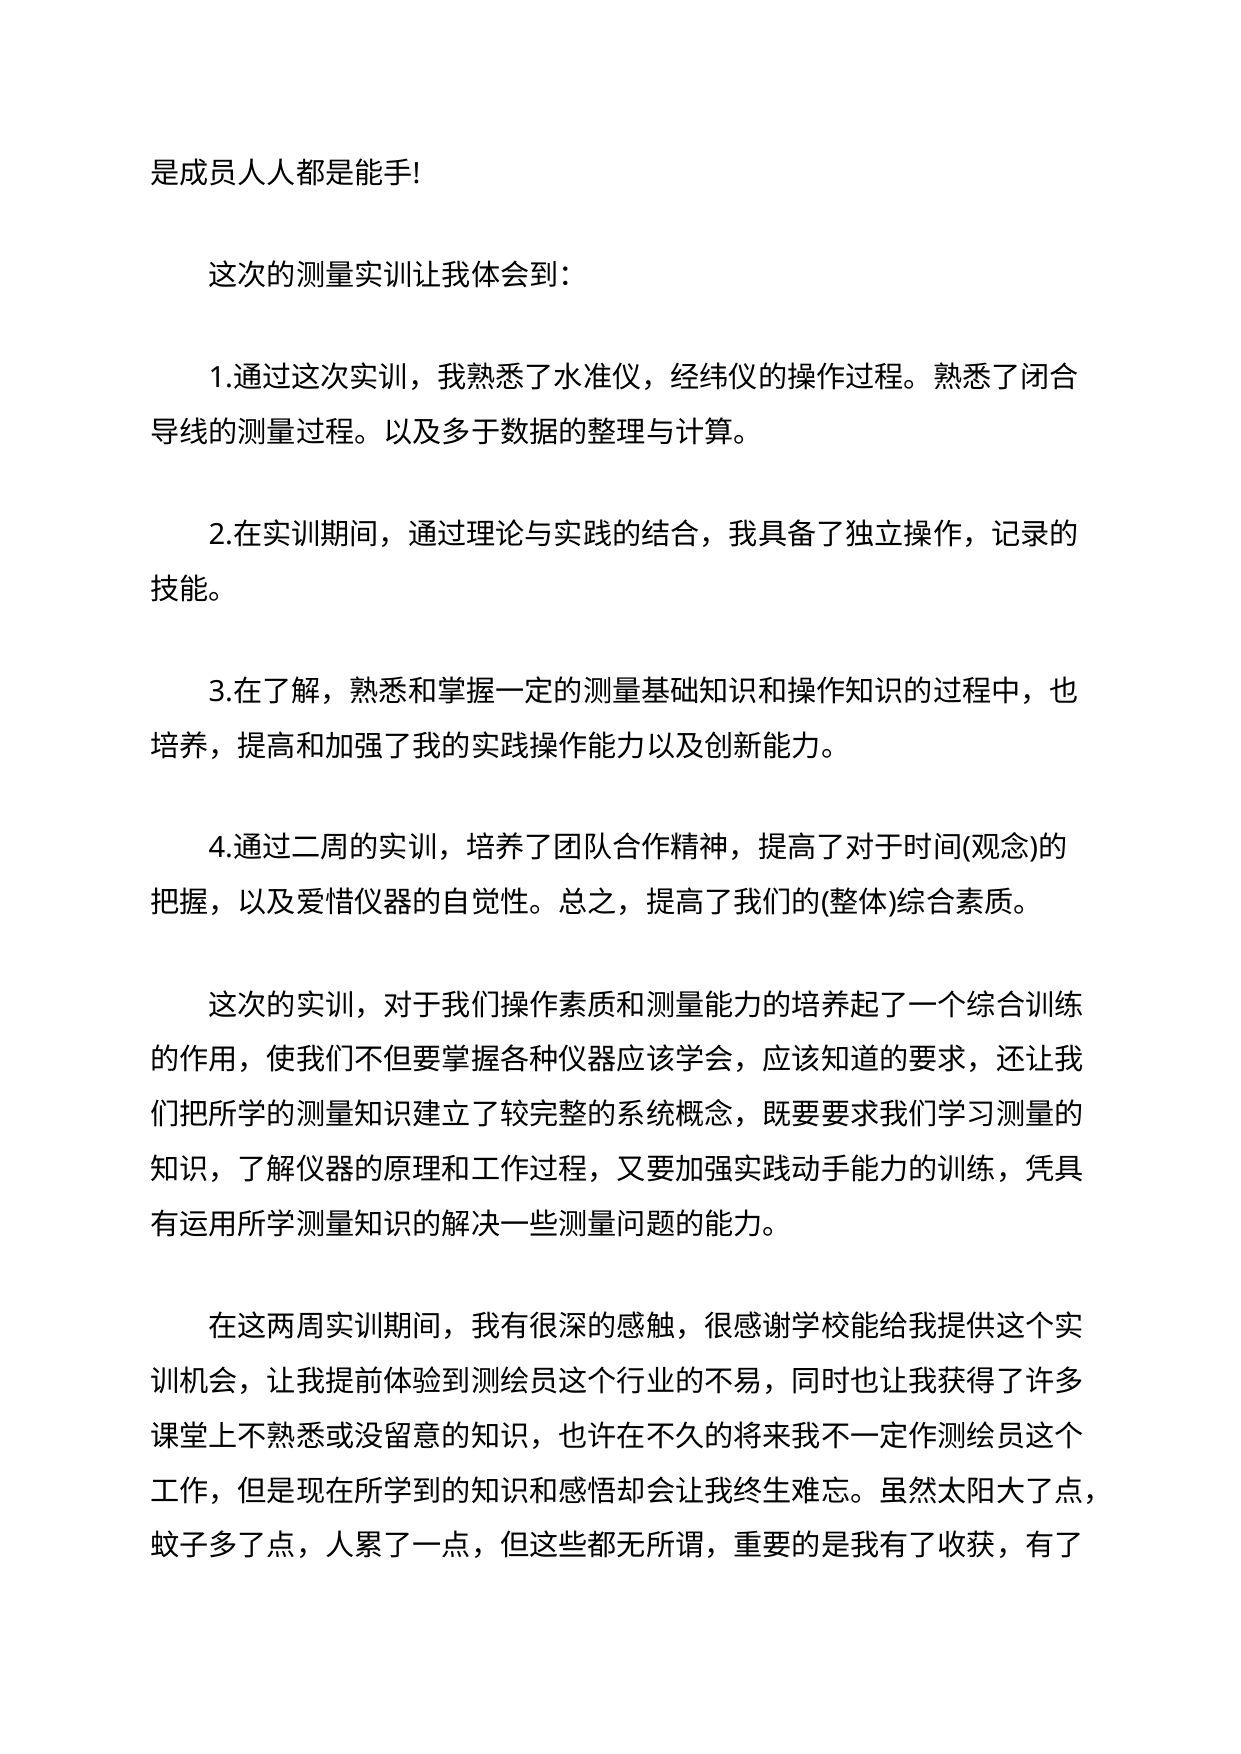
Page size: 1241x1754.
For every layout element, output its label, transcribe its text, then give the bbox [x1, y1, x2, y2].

text 2.在实训期间，通过理论与实践的结合，我具备了独立操作，记录的技能。 [150, 511, 1090, 608]
text 3.在了解，熟悉和掌握一定的测量基础知识和操作知识的过程中，也培养，提高和加强了我的实践操作能力以及创新能力。 [150, 667, 1090, 764]
text 这次的实训，对于我们操作素质和测量能力的培养起了一个综合训练的作用，使我们不但要掌握各种仪器应该学会，应该知道的要求，还让我们把所学的测量知识建立了较完整的系统概念，既要要求我们学习测量的知识，了解仪器的原理和工作过程，又要加强实践动手能力的训练，凭具有运用所学测量知识的解决一些测量问题的能力。 [150, 981, 1090, 1243]
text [150, 1302, 1090, 1564]
text 这次的测量实训让我体会到： [150, 252, 1090, 294]
text 1.通过这次实训，我熟悉了水准仪，经纬仪的操作过程。熟悉了闭合导线的测量过程。以及多于数据的整理与计算。 [150, 354, 1090, 451]
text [150, 150, 1090, 192]
text 4.通过二周的实训，培养了团队合作精神，提高了对于时间(观念)的把握，以及爱惜仪器的自觉性。总之，提高了我们的(整体)综合素质。 [150, 824, 1090, 921]
